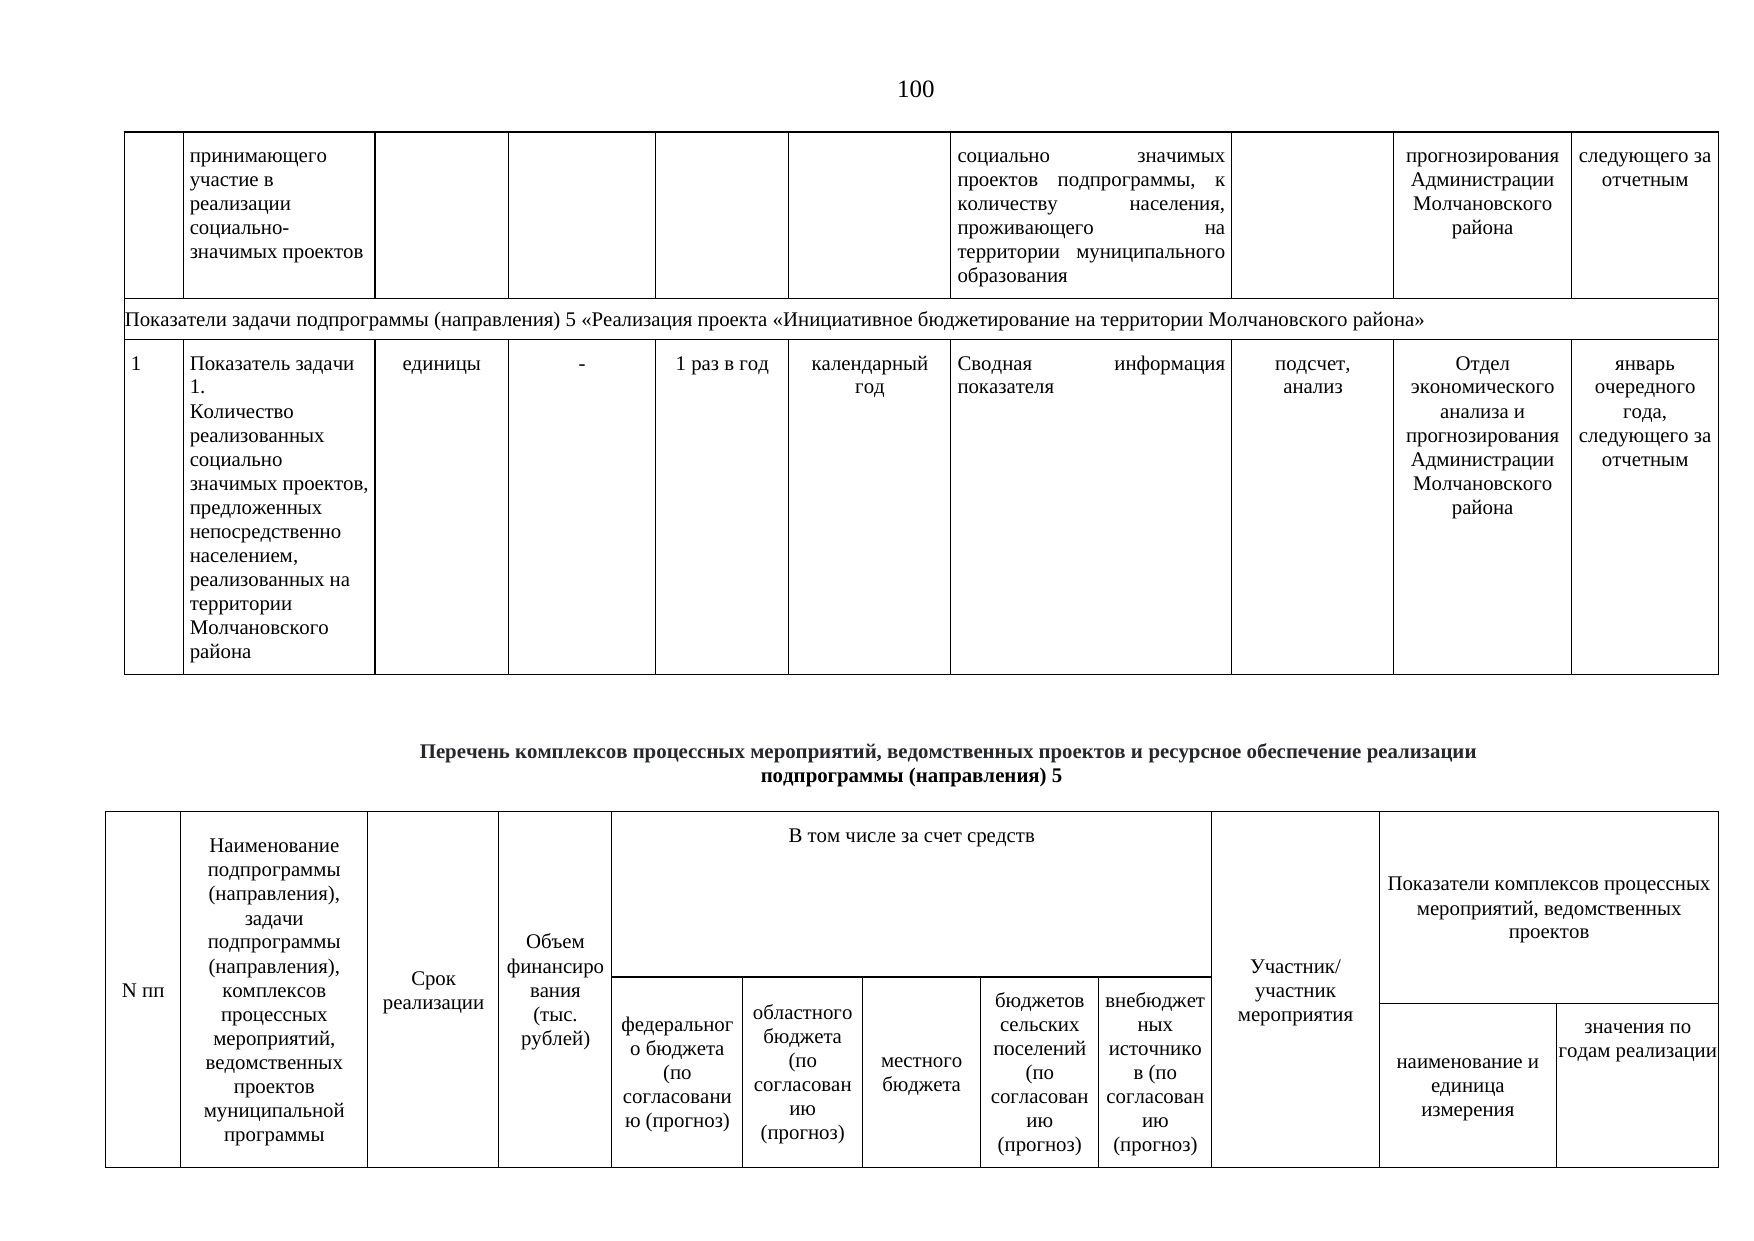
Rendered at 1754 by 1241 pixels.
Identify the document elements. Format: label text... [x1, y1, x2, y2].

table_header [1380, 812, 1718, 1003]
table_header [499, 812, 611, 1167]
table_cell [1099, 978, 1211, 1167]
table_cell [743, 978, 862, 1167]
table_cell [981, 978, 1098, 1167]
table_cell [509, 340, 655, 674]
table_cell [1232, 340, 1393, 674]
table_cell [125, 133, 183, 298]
subtitle Перечень комплексов процессных мероприятий, ведомственных проектов и ресурсное обеспечение реализации [247, 739, 1649, 763]
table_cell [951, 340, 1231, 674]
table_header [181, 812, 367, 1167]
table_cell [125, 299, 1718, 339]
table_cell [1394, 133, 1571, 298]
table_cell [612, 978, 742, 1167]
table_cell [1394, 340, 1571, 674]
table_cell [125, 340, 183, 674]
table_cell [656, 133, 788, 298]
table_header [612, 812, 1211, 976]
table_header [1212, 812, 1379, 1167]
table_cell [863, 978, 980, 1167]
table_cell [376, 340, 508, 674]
text подпрограммы (направления) 5 [174, 763, 1649, 787]
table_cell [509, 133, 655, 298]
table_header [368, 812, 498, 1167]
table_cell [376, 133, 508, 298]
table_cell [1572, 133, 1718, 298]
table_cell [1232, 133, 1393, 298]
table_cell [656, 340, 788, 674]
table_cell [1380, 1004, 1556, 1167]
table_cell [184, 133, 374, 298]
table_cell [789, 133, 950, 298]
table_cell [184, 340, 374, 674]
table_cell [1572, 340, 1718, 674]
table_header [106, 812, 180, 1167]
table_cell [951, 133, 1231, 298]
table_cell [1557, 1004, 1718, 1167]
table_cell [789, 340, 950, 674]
